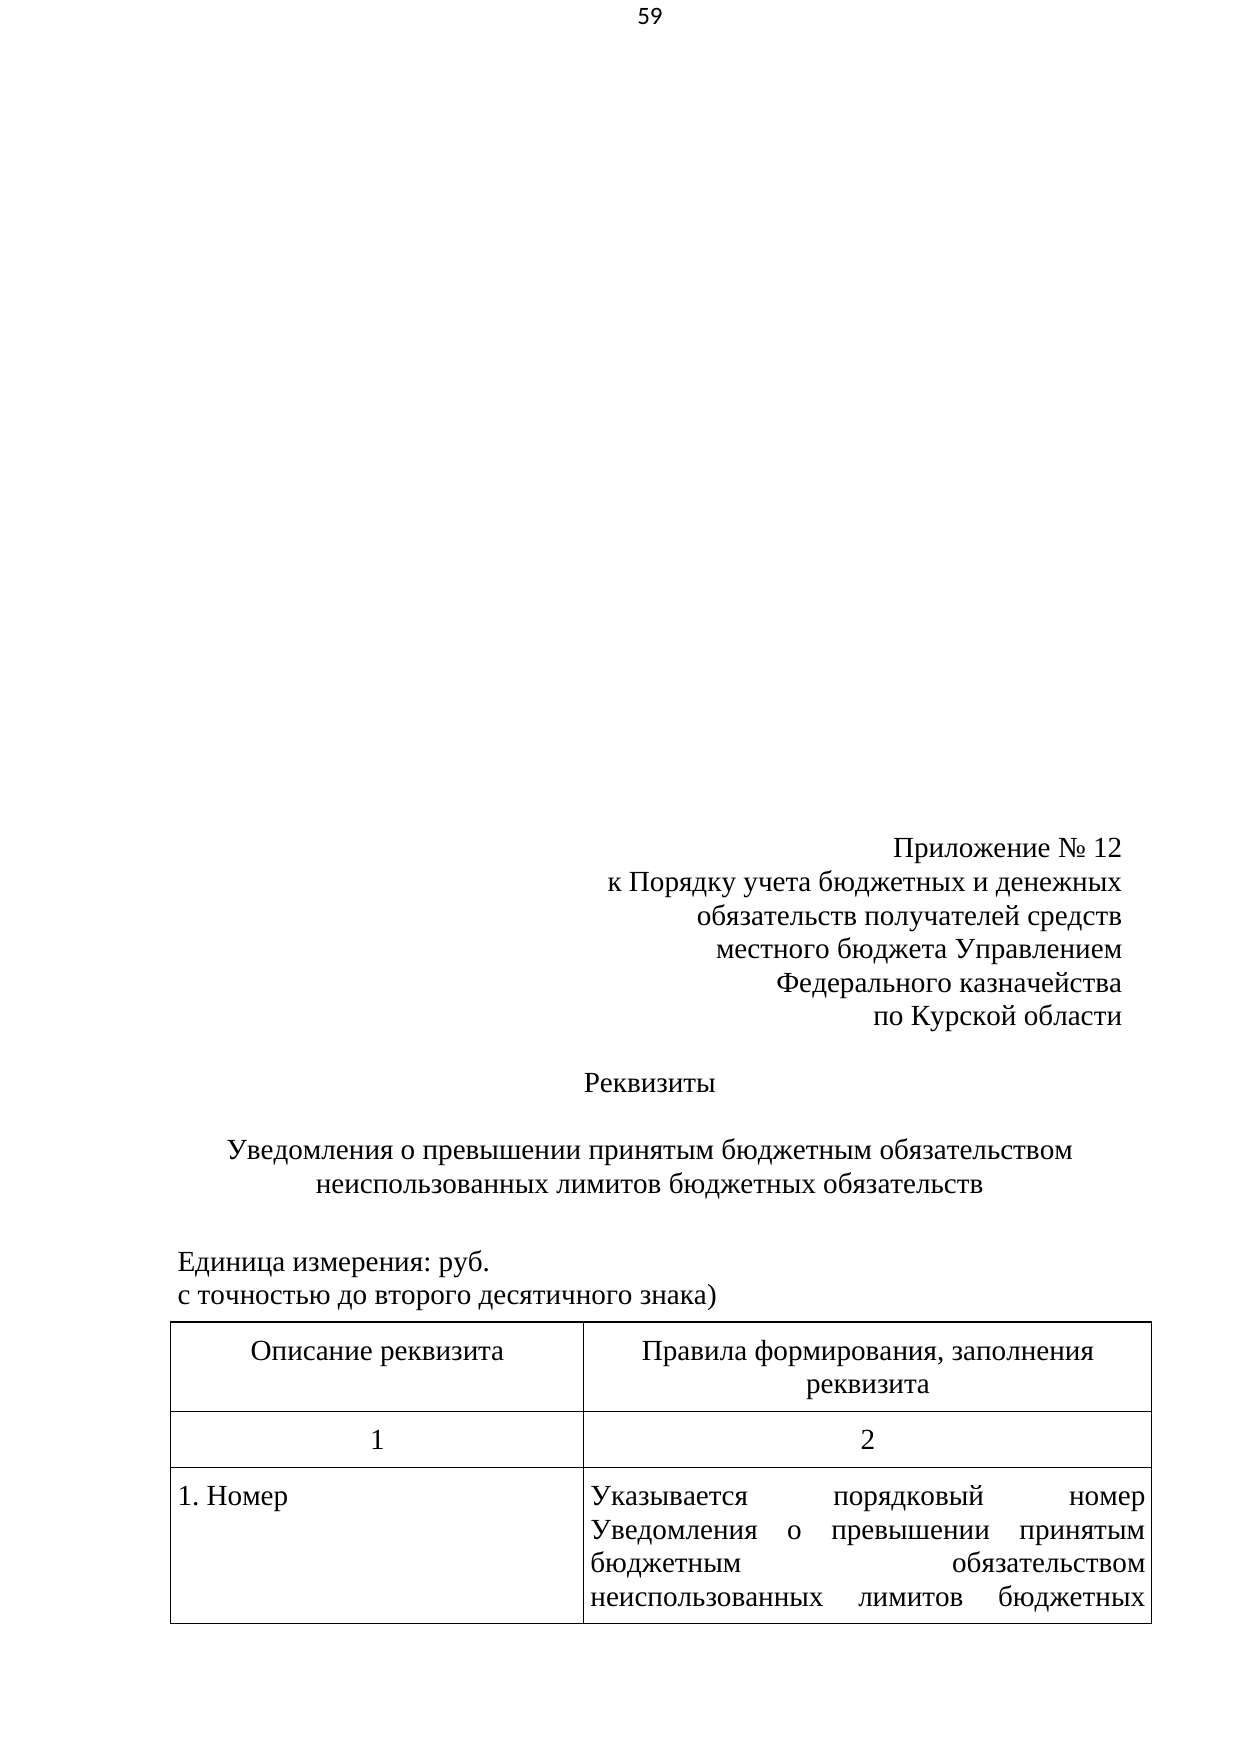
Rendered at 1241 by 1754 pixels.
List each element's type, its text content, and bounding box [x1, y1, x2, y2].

text по Курской области [177, 998, 1122, 1032]
text обязательств получателей средств [177, 898, 1122, 931]
text Приложение № 12 [177, 831, 1122, 864]
table_cell Правила формирования, заполнения реквизита [584, 1323, 1151, 1411]
table_cell 2 [584, 1412, 1151, 1467]
text неиспользованных лимитов бюджетных обязательств [177, 1166, 1122, 1199]
text Уведомления о превышении принятым бюджетным обязательством [177, 1132, 1122, 1166]
text Федерального казначейства [177, 965, 1122, 998]
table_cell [584, 1468, 1151, 1623]
text к Порядку учета бюджетных и денежных [177, 864, 1122, 898]
table_cell 1. Номер [171, 1468, 583, 1623]
table_cell Описание реквизита [171, 1323, 583, 1411]
text местного бюджета Управлением [177, 931, 1122, 965]
text Реквизиты [177, 1065, 1122, 1099]
table_cell 1 [171, 1412, 583, 1467]
table_header Единица измерения: руб. с точностью до второго десятичного знака) [171, 1233, 1152, 1321]
